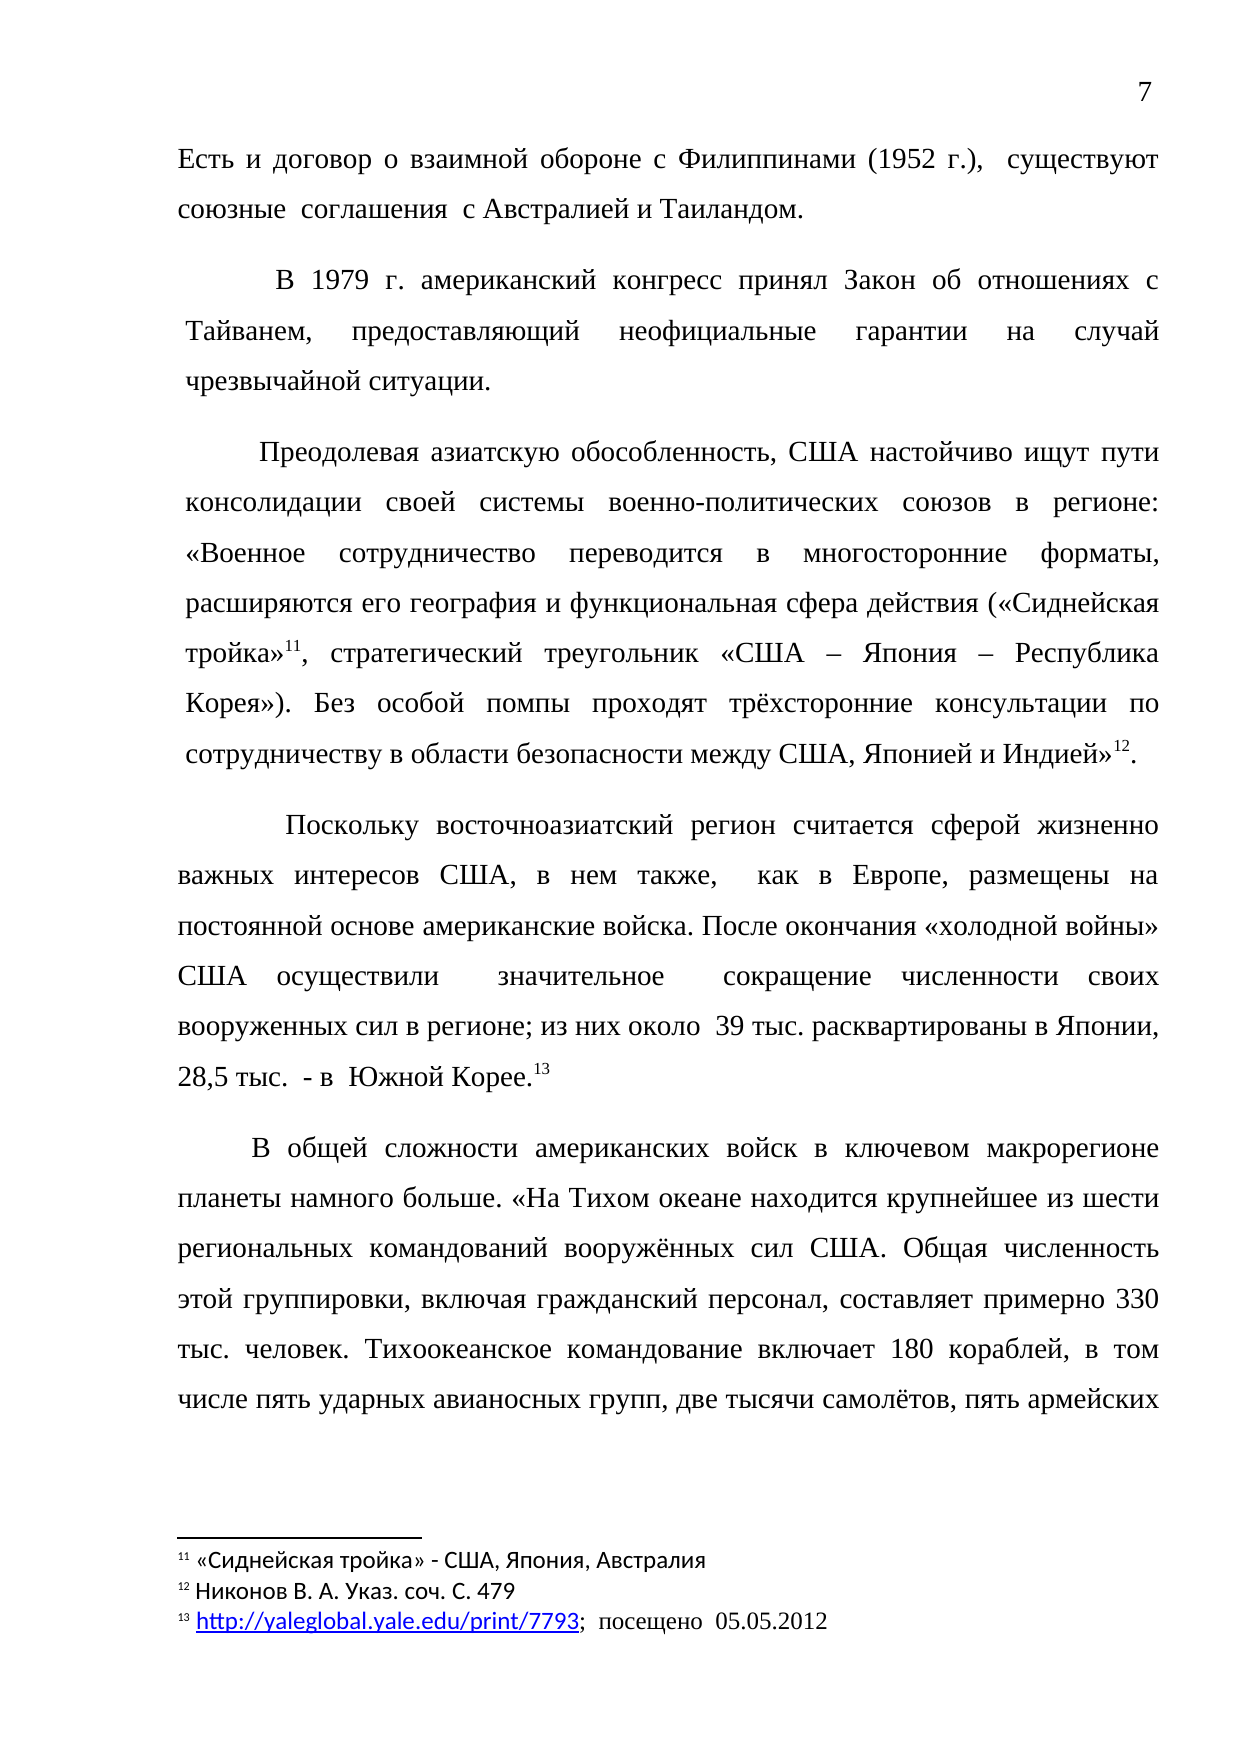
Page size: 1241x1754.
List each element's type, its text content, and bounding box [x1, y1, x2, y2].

text Поскольку восточноазиатский регион считается сферой жизненно важных интересов США, в нем также, как в Европе, размещены на постоянной основе американские войска. После окончания «холодной войны» США осуществили значительное сокращение численности своих вооруженных сил в регионе; из них около 39 тыс. расквартированы в Японии, 28,5 тыс. - в Южной Корее. [177, 807, 1160, 1092]
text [177, 141, 1160, 225]
text В 1979 г. американский конгресс принял Закон об отношениях с Тайванем, предоставляющий неофициальные гарантии на случай чрезвычайной ситуации. [185, 262, 1160, 396]
text Преодолевая азиатскую обособленность, США настойчиво ищут пути консолидации своей системы военно-политических союзов в регионе: «Военное сотрудничество переводится в многосторонние форматы, расширяются его география и функциональная сфера действия («Сиднейская тройка», стратегический треугольник «США – Япония – Республика Корея»). Без особой помпы проходят трёхсторонние консультации по сотрудничеству в области безопасности между США, Японией и Индией». [185, 434, 1160, 769]
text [177, 1130, 1160, 1415]
